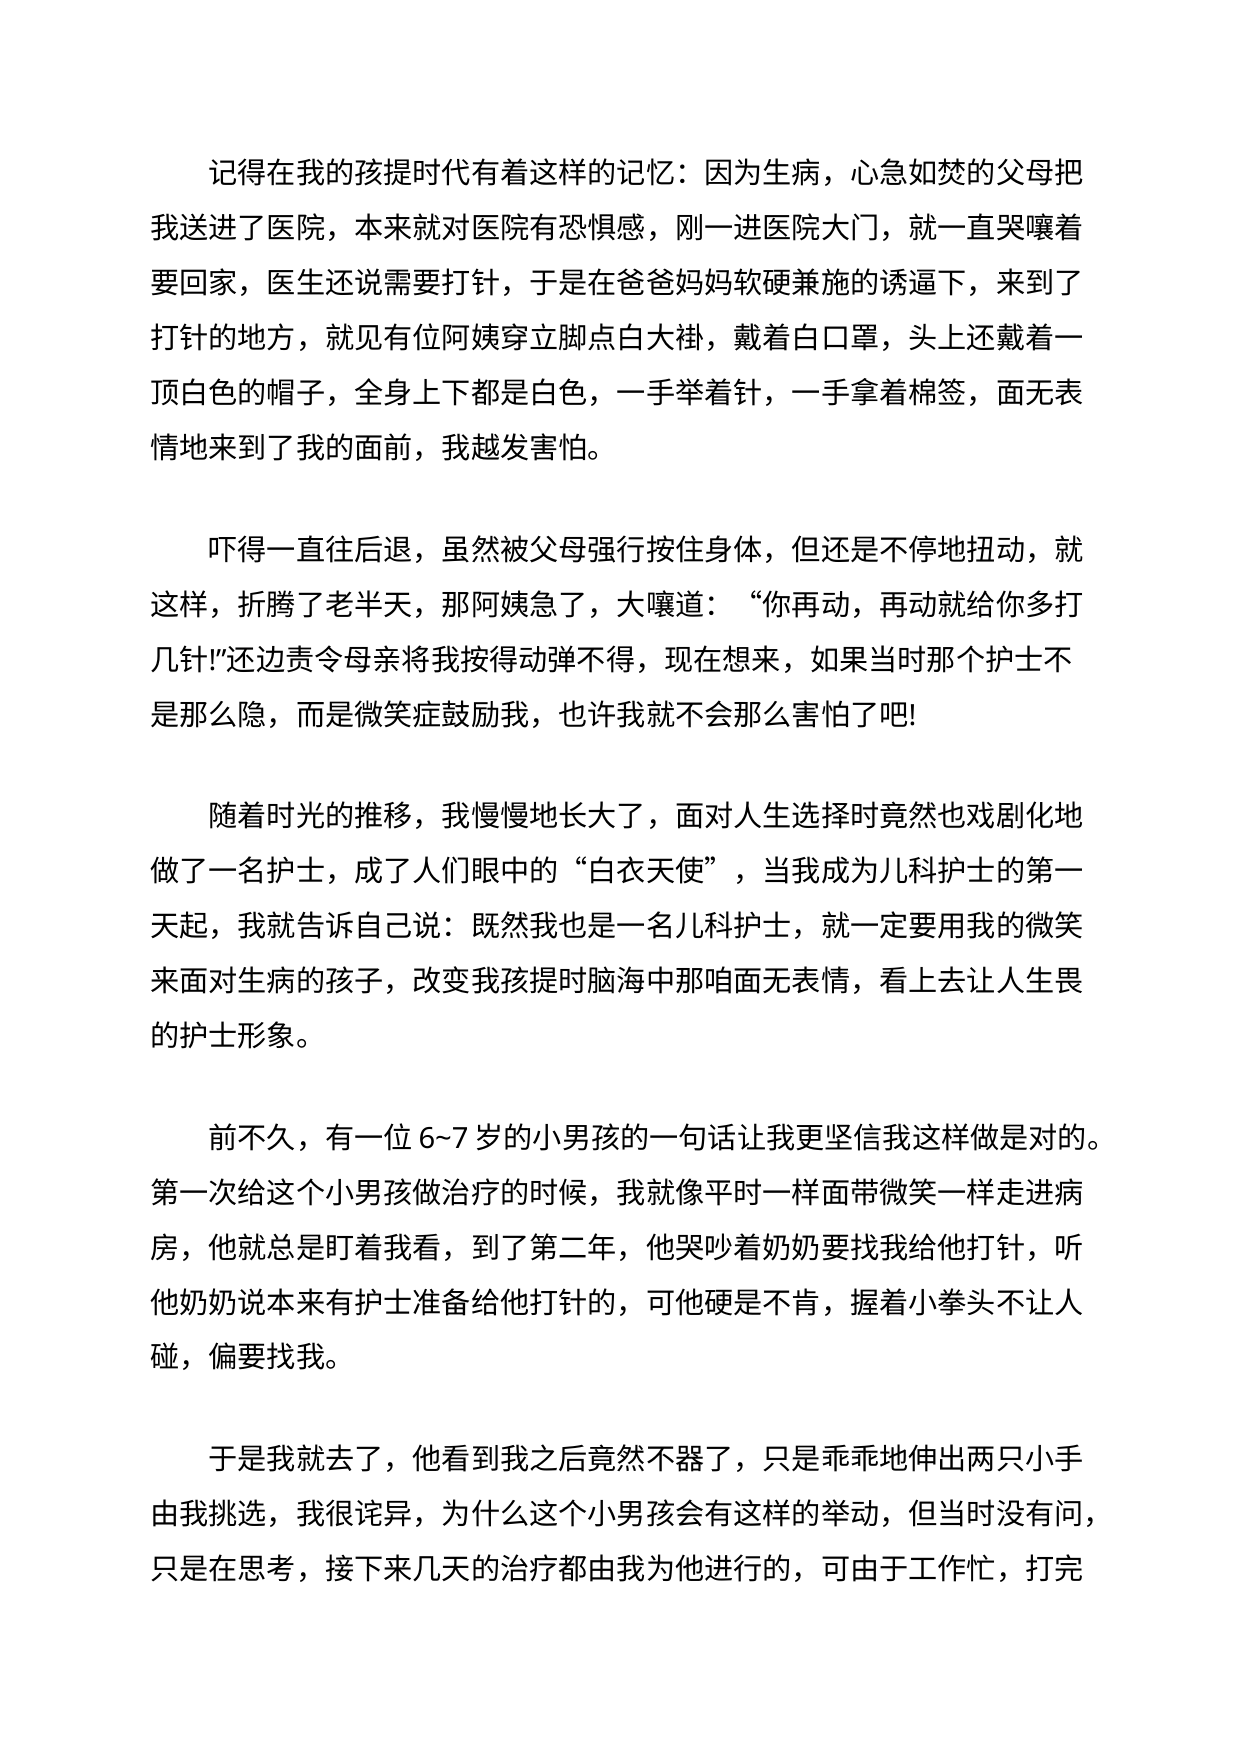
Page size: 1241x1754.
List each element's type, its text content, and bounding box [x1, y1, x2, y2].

text 随着时光的推移，我慢慢地长大了，面对人生选择时竟然也戏剧化地做了一名护士，成了人们眼中的“白衣天使”，当我成为儿科护士的第一天起，我就告诉自己说：既然我也是一名儿科护士，就一定要用我的微笑来面对生病的孩子，改变我孩提时脑海中那咱面无表情，看上去让人生畏的护士形象。 [150, 793, 1090, 1055]
text 前不久，有一位6~7岁的小男孩的一句话让我更坚信我这样做是对的。第一次给这个小男孩做治疗的时候，我就像平时一样面带微笑一样走进病房，他就总是盯着我看，到了第二年，他哭吵着奶奶要找我给他打针，听他奶奶说本来有护士准备给他打针的，可他硬是不肯，握着小拳头不让人碰，偏要找我。 [150, 1114, 1090, 1376]
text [150, 1436, 1090, 1588]
text 记得在我的孩提时代有着这样的记忆：因为生病，心急如焚的父母把我送进了医院，本来就对医院有恐惧感，刚一进医院大门，就一直哭嚷着要回家，医生还说需要打针，于是在爸爸妈妈软硬兼施的诱逼下，来到了打针的地方，就见有位阿姨穿立脚点白大褂，戴着白口罩，头上还戴着一顶白色的帽子，全身上下都是白色，一手举着针，一手拿着棉签，面无表情地来到了我的面前，我越发害怕。 [150, 150, 1090, 467]
text 吓得一直往后退，虽然被父母强行按住身体，但还是不停地扭动，就这样，折腾了老半天，那阿姨急了，大嚷道：“你再动，再动就给你多打几针!”还边责令母亲将我按得动弹不得，现在想来，如果当时那个护士不是那么隐，而是微笑症鼓励我，也许我就不会那么害怕了吧! [150, 526, 1090, 733]
